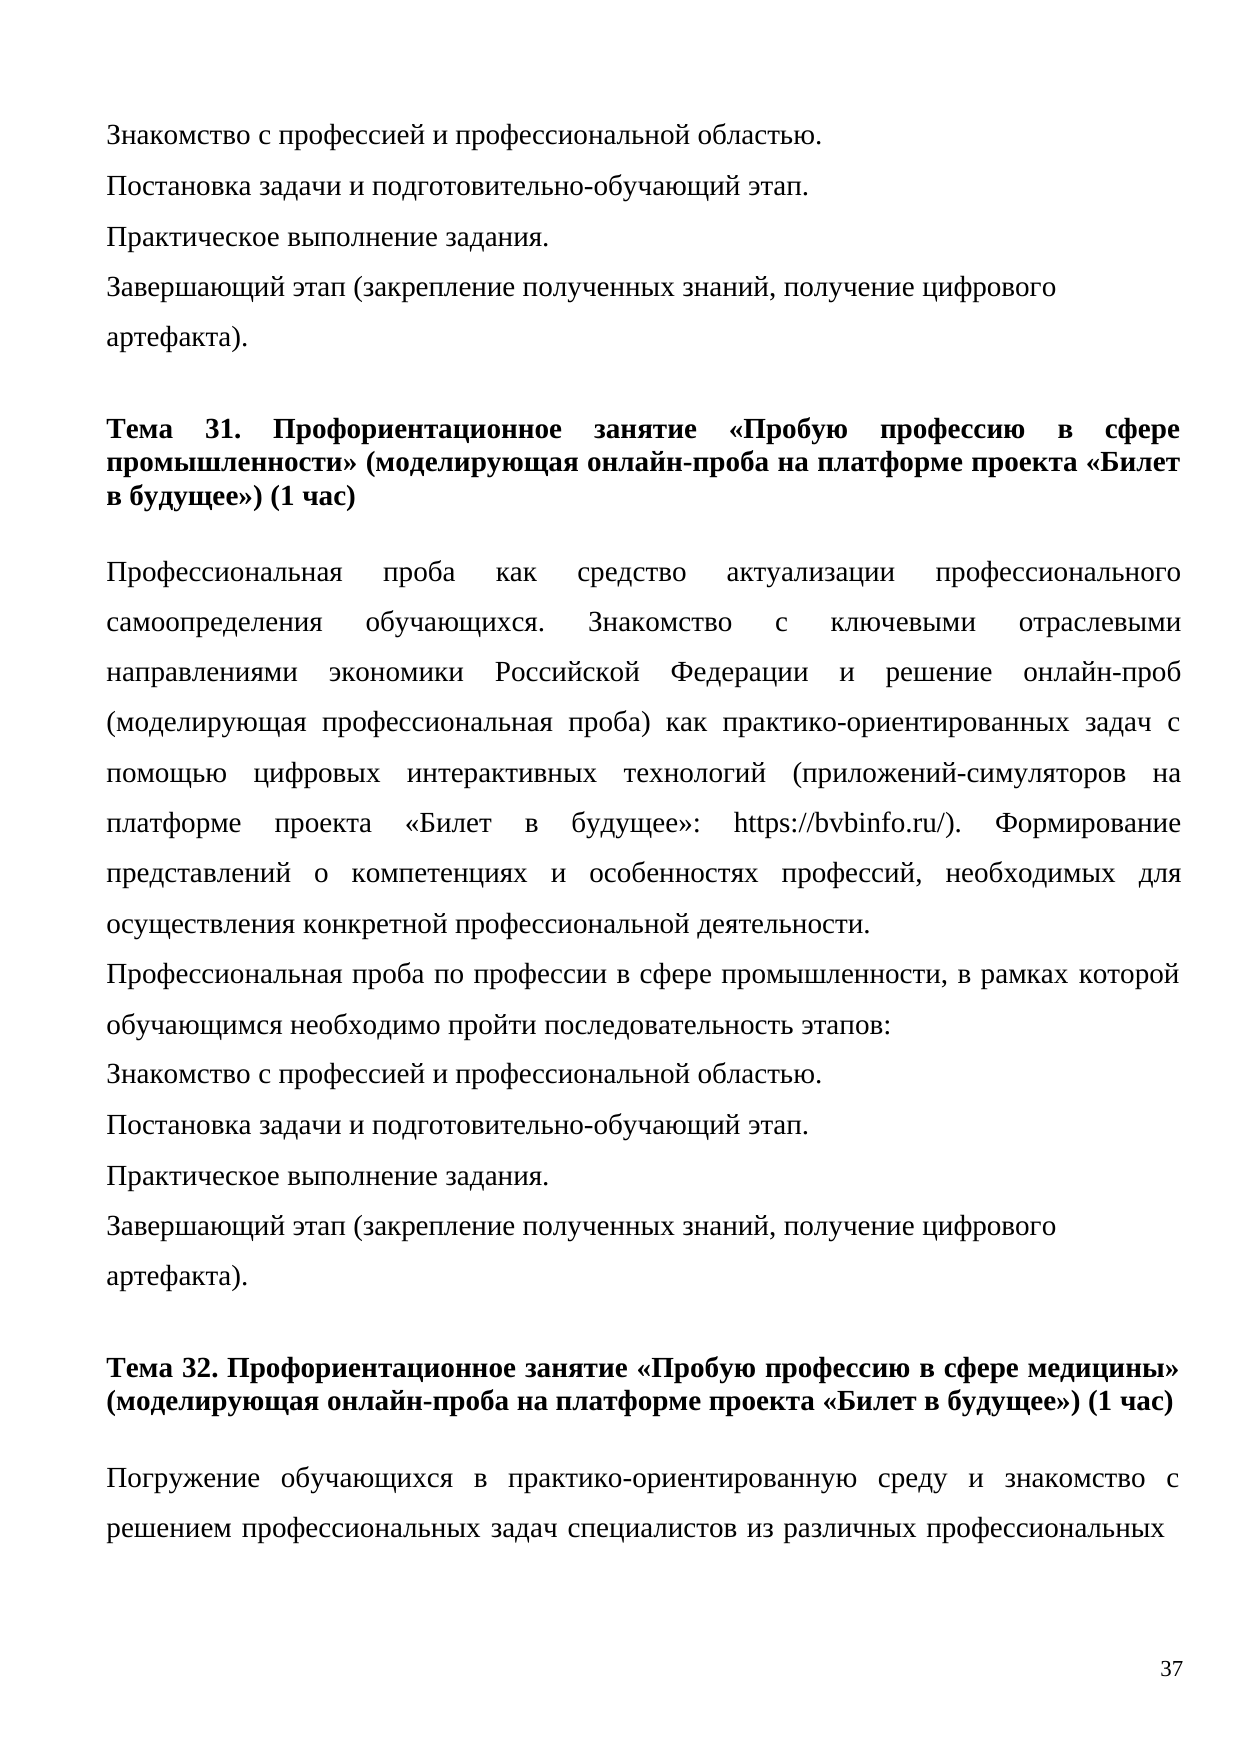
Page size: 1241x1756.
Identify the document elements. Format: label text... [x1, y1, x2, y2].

list Практическое выполнение задания. [106, 1158, 1194, 1191]
text Профессиональная проба по профессии в сфере промышленности, в рамках которой обучающимся необходимо пройти последовательность этапов: [106, 957, 1179, 1040]
list Практическое выполнение задания. [106, 219, 1194, 252]
list Знакомство с профессией и профессиональной областью. [106, 1057, 1194, 1091]
list Завершающий этап (закрепление полученных знаний, получение цифрового артефакта). [106, 269, 1179, 353]
subtitle Тема 32. Профориентационное занятие «Пробую профессию в сфере медицины» (моделирующая онлайн-проба на платформе проекта «Билет в будущее») (1 час) [106, 1350, 1180, 1417]
list Постановка задачи и подготовительно-обучающий этап. [106, 1107, 1194, 1141]
text Профессиональная проба как средство актуализации профессионального самоопределения обучающихся. Знакомство с ключевыми отраслевыми направлениями экономики Российской Федерации и решение онлайн-проб (моделирующая профессиональная проба) как практико-ориентированных задач с помощью цифровых интерактивных технологий (приложений-симуляторов на платформе проекта «Билет в будущее»: https://bvbinfo.ru/). Формирование представлений о компетенциях и особенностях профессий, необходимых для осуществления конкретной профессиональной деятельности. [106, 554, 1181, 939]
text Погружение обучающихся в практико-ориентированную среду и знакомство с решением профессиональных задач специалистов из различных профессиональных [106, 1460, 1180, 1543]
subtitle Тема 31. Профориентационное занятие «Пробую профессию в сфере промышленности» (моделирующая онлайн-проба на платформе проекта «Билет в будущее») (1 час) [106, 411, 1180, 512]
list Постановка задачи и подготовительно-обучающий этап. [106, 168, 1194, 202]
list Знакомство с профессией и профессиональной областью. [106, 117, 1194, 151]
list Завершающий этап (закрепление полученных знаний, получение цифрового артефакта). [106, 1208, 1179, 1292]
